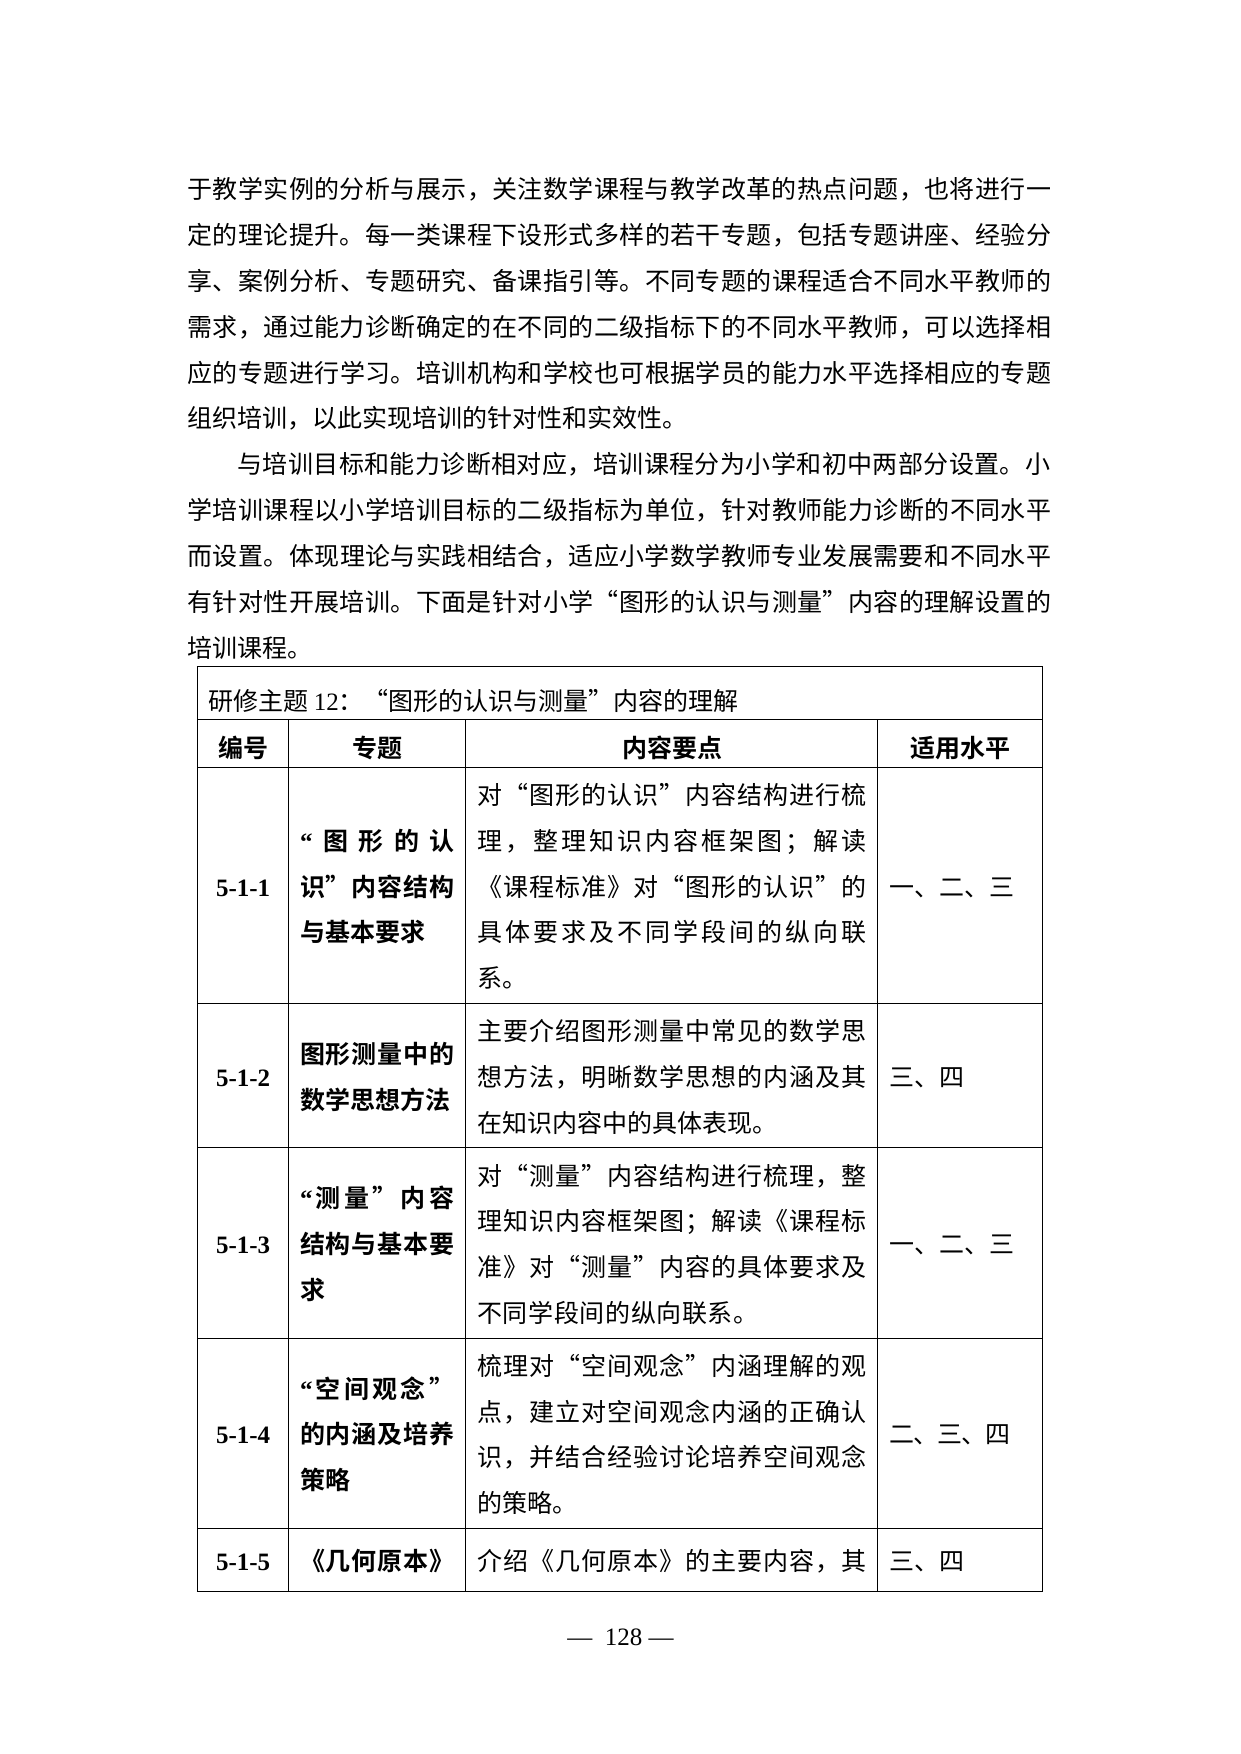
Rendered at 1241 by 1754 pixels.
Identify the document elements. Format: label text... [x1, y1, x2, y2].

table_cell 三、四 [878, 1004, 1042, 1147]
table_cell 内容要点 [466, 720, 877, 767]
table_cell “空间观念”的内涵及培养策略 [289, 1339, 465, 1528]
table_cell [466, 1529, 877, 1591]
table_cell 5-1-2 [198, 1004, 288, 1147]
table_cell 一、二、三 [878, 1148, 1042, 1337]
table_cell 适用水平 [878, 720, 1042, 767]
table_cell 编号 [198, 720, 288, 767]
table_cell 5-1-1 [198, 768, 288, 1003]
table_cell 5-1-3 [198, 1148, 288, 1337]
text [187, 162, 1053, 437]
table_cell 专题 [289, 720, 465, 767]
table_cell 一、二、三 [878, 768, 1042, 1003]
table_header 研修主题12：“图形的认识与测量”内容的理解 [198, 667, 1042, 719]
table_cell “测量”内容结构与基本要求 [289, 1148, 465, 1337]
table_cell 《几何原本》中的小学图形与几何领域内容 [289, 1529, 465, 1591]
text 与培训目标和能力诊断相对应，培训课程分为小学和初中两部分设置。小学培训课程以小学培训目标的二级指标为单位，针对教师能力诊断的不同水平而设置。体现理论与实践相结合，适应小学数学教师专业发展需要和不同水平有针对性开展培训。下面是针对小学“图形的认识与测量”内容的理解设置的培训课程。 [187, 437, 1053, 666]
table_cell 二、三、四 [878, 1339, 1042, 1528]
table_cell 图形测量中的数学思想方法 [289, 1004, 465, 1147]
table_cell 5-1-4 [198, 1339, 288, 1528]
table_cell 主要介绍图形测量中常见的数学思想方法，明晰数学思想的内涵及其在知识内容中的具体表现。 [466, 1004, 877, 1147]
table_cell 梳理对“空间观念”内涵理解的观点，建立对空间观念内涵的正确认识，并结合经验讨论培养空间观念的策略。 [466, 1339, 877, 1528]
table_cell 对“图形的认识”内容结构进行梳理，整理知识内容框架图；解读《课程标准》对“图形的认识”的具体要求及不同学段间的纵向联系。 [466, 768, 877, 1003]
table_cell “图形的认识”内容结构与基本要求 [289, 768, 465, 1003]
table_cell 三、四 [878, 1529, 1042, 1591]
table_cell 对“测量”内容结构进行梳理，整理知识内容框架图；解读《课程标准》对“测量”内容的具体要求及不同学段间的纵向联系。 [466, 1148, 877, 1337]
table_cell 5-1-5 [198, 1529, 288, 1591]
